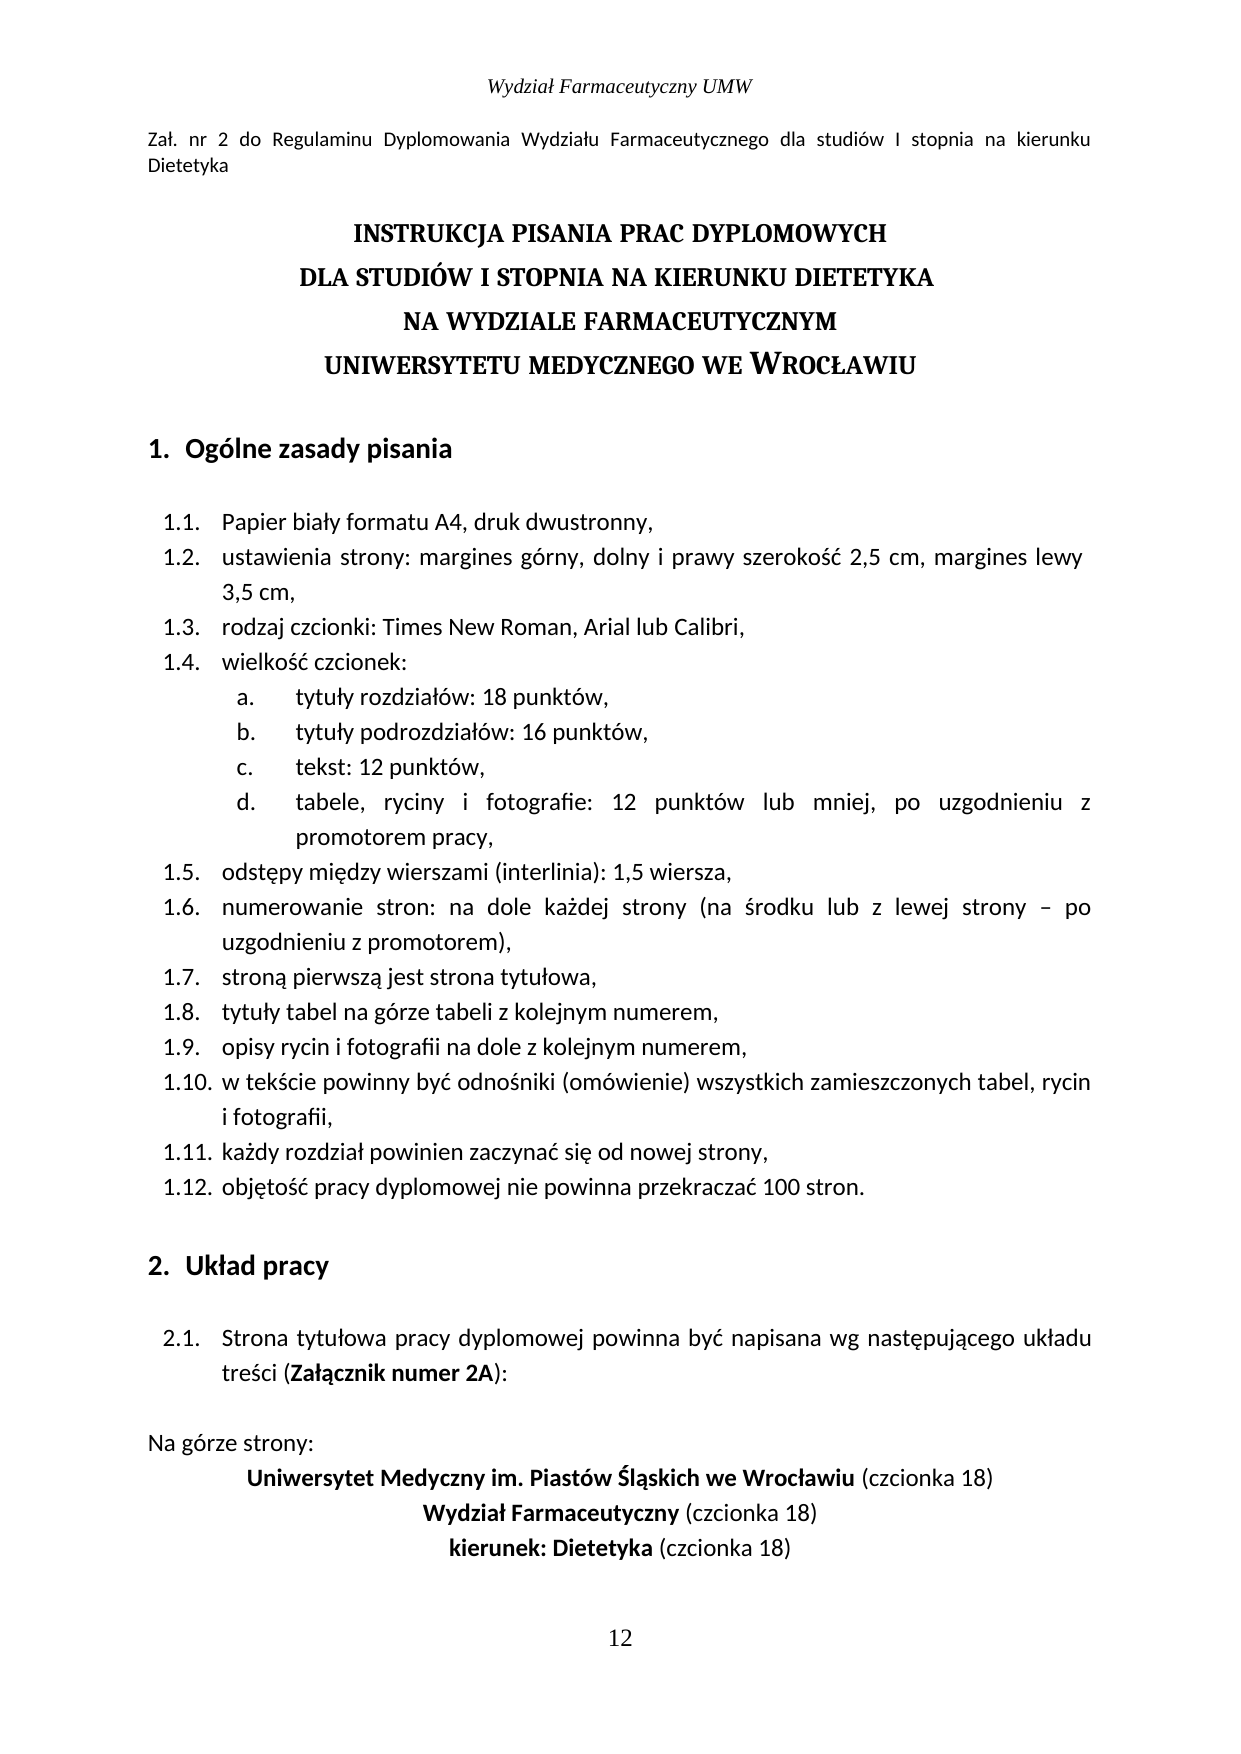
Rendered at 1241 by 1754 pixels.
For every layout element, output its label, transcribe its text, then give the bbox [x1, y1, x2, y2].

list Ogólne zasady pisania [148, 430, 1092, 465]
list rodzaj czcionki: Times New Roman, Arial lub Calibri, [162, 611, 1092, 641]
list tabele, ryciny i fotografie: 12 punktów lub mniej, po uzgodnieniu z promotorem pracy, [236, 786, 1092, 851]
list wielkość czcionek: [162, 646, 1092, 676]
text Zał. nr 2 do Regulaminu Dyplomowania Wydziału Farmaceutycznego dla studiów I stopnia na kierunku Dietetyka [148, 127, 1092, 177]
list w tekście powinny być odnośniki (omówienie) wszystkich zamieszczonych tabel, rycin i fotografii, [162, 1066, 1092, 1131]
list tytuły rozdziałów: 18 punktów, [236, 681, 1092, 711]
list ustawienia strony: margines górny, dolny i prawy szerokość 2,5 cm, margines lewy 3,5 cm, [162, 541, 1092, 606]
list objętość pracy dyplomowej nie powinna przekraczać 100 stron. [162, 1171, 1092, 1201]
list Papier biały formatu A4, druk dwustronny, [162, 506, 1092, 536]
list tekst: 12 punktów, [236, 751, 1092, 781]
text kierunek: Dietetyka (czcionka 18) [148, 1532, 1092, 1563]
text dla studiów i stopnia na kierunku dietetyka na wydziale farmaceutycznym [148, 257, 1092, 339]
list stroną pierwszą jest strona tytułowa, [162, 961, 1092, 991]
list numerowanie stron: na dole każdej strony (na środku lub z lewej strony – po uzgodnieniu z promotorem), [162, 891, 1092, 956]
list opisy rycin i fotografii na dole z kolejnym numerem, [162, 1031, 1092, 1061]
list Strona tytułowa pracy dyplomowej powinna być napisana wg następującego układu treści (Załącznik numer 2A): [162, 1322, 1092, 1388]
list tytuły podrozdziałów: 16 punktów, [236, 716, 1092, 746]
list tytuły tabel na górze tabeli z kolejnym numerem, [162, 996, 1092, 1026]
text Wydział Farmaceutyczny (czcionka 18) [148, 1497, 1092, 1528]
list każdy rozdział powinien zaczynać się od nowej strony, [162, 1136, 1092, 1166]
text uniwersytetu medycznego we Wrocławiu [148, 345, 1092, 383]
text Uniwersytet Medyczny im. Piastów Śląskich we Wrocławiu (czcionka 18) [148, 1462, 1092, 1493]
list Układ pracy [148, 1247, 1092, 1282]
list odstępy między wierszami (interlinia): 1,5 wiersza, [162, 856, 1092, 886]
text Na górze strony: [148, 1427, 1092, 1458]
text instrukcja pisania prac dyplomowych [148, 212, 1092, 251]
